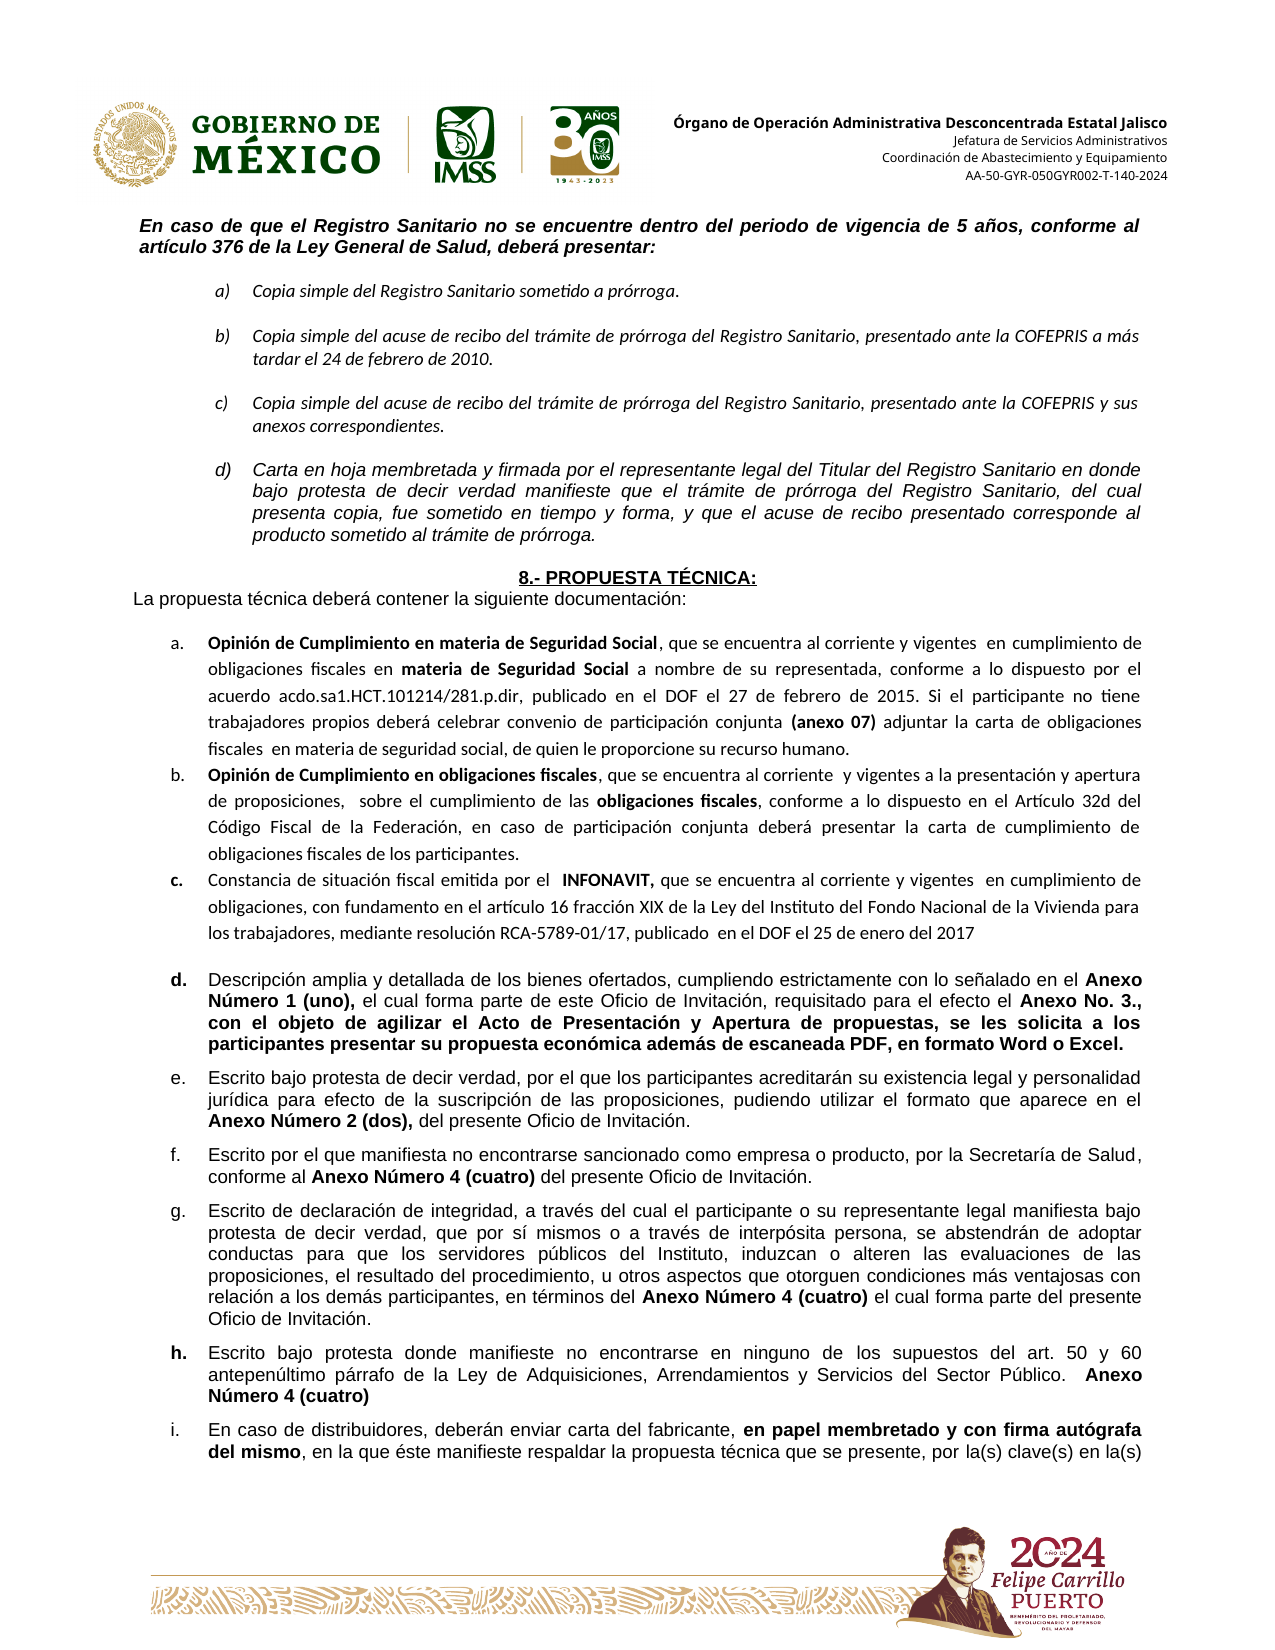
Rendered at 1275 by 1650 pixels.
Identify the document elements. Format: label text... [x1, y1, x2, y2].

text 8.- PROPUESTA TÉCNICA: [133, 567, 1142, 588]
picture [39, 1451, 1236, 1650]
list Opinión de Cumplimiento en materia de Seguridad Social, que se encuentra al corriente y vigentes en cumplimiento de obligaciones fiscales en materia de Seguridad Social a nombre de su representada, conforme a lo dispuesto por el acuerdo acdo.sa1.HCT.101214/281.p.dir, publicado en el DOF el 27 de febrero de 2015. Si el participante no tiene trabajadores propios deberá celebrar convenio de participación conjunta (anexo 07) adjuntar la carta de obligaciones fiscales en materia de seguridad social, de quien le proporcione su recurso humano. [170, 631, 1142, 759]
list Copia simple del acuse de recibo del trámite de prórroga del Registro Sanitario, presentado ante la COFEPRIS y sus anexos correspondientes. [215, 391, 1141, 437]
list Opinión de Cumplimiento en obligaciones fiscales, que se encuentra al corriente y vigentes a la presentación y apertura de proposiciones, sobre el cumplimiento de las obligaciones fiscales, conforme a lo dispuesto en el Artículo 32d del Código Fiscal de la Federación, en caso de participación conjunta deberá presentar la carta de cumplimiento de obligaciones fiscales de los participantes. [170, 763, 1142, 865]
list Copia simple del Registro Sanitario sometido a prórroga. [215, 279, 1141, 302]
list Escrito de declaración de integridad, a través del cual el participante o su representante legal manifiesta bajo protesta de decir verdad, que por sí mismos o a través de interpósita persona, se abstendrán de adoptar conductas para que los servidores públicos del Instituto, induzcan o alteren las evaluaciones de las proposiciones, el resultado del procedimiento, u otros aspectos que otorguen condiciones más ventajosas con relación a los demás participantes, en términos del Anexo Número 4 (cuatro) el cual forma parte del presente Oficio de Invitación. [170, 1200, 1142, 1329]
list Constancia de situación fiscal emitida por el INFONAVIT, que se encuentra al corriente y vigentes en cumplimiento de obligaciones, con fundamento en el artículo 16 fracción XIX de la Ley del Instituto del Fondo Nacional de la Vivienda para los trabajadores, mediante resolución RCA-5789-01/17, publicado en el DOF el 25 de enero del 2017 [170, 868, 1142, 944]
list Descripción amplia y detallada de los bienes ofertados, cumpliendo estrictamente con lo señalado en el Anexo Número 1 (uno), el cual forma parte de este Oficio de Invitación, requisitado para el efecto el Anexo No. 3., con el objeto de agilizar el Acto de Presentación y Apertura de propuestas, se les solicita a los participantes presentar su propuesta económica además de escaneada PDF, en formato Word o Excel. [170, 968, 1142, 1054]
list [170, 1419, 1142, 1462]
text La propuesta técnica deberá contener la siguiente documentación: [133, 588, 1142, 610]
list Escrito bajo protesta de decir verdad, por el que los participantes acreditarán su existencia legal y personalidad jurídica para efecto de la suscripción de las proposiciones, pudiendo utilizar el formato que aparece en el Anexo Número 2 (dos), del presente Oficio de Invitación. [170, 1067, 1142, 1132]
list Escrito por el que manifiesta no encontrarse sancionado como empresa o producto, por la Secretaría de Salud, conforme al Anexo Número 4 (cuatro) del presente Oficio de Invitación. [170, 1144, 1142, 1187]
list Escrito bajo protesta donde manifieste no encontrarse en ninguno de los supuestos del art. 50 y 60 antepenúltimo párrafo de la Ley de Adquisiciones, Arrendamientos y Servicios del Sector Público. Anexo Número 4 (cuatro) [170, 1342, 1142, 1406]
list Carta en hoja membretada y firmada por el representante legal del Titular del Registro Sanitario en donde bajo protesta de decir verdad manifieste que el trámite de prórroga del Registro Sanitario, del cual presenta copia, fue sometido en tiempo y forma, y que el acuse de recibo presentado corresponde al producto sometido al trámite de prórroga. [215, 459, 1142, 545]
list Copia simple del acuse de recibo del trámite de prórroga del Registro Sanitario, presentado ante la COFEPRIS a más tardar el 24 de febrero de 2010. [215, 324, 1142, 370]
text En caso de que el Registro Sanitario no se encuentre dentro del periodo de vigencia de 5 años, conforme al artículo 376 de la Ley General de Salud, deberá presentar: [139, 193, 1142, 258]
picture [75, 77, 655, 205]
